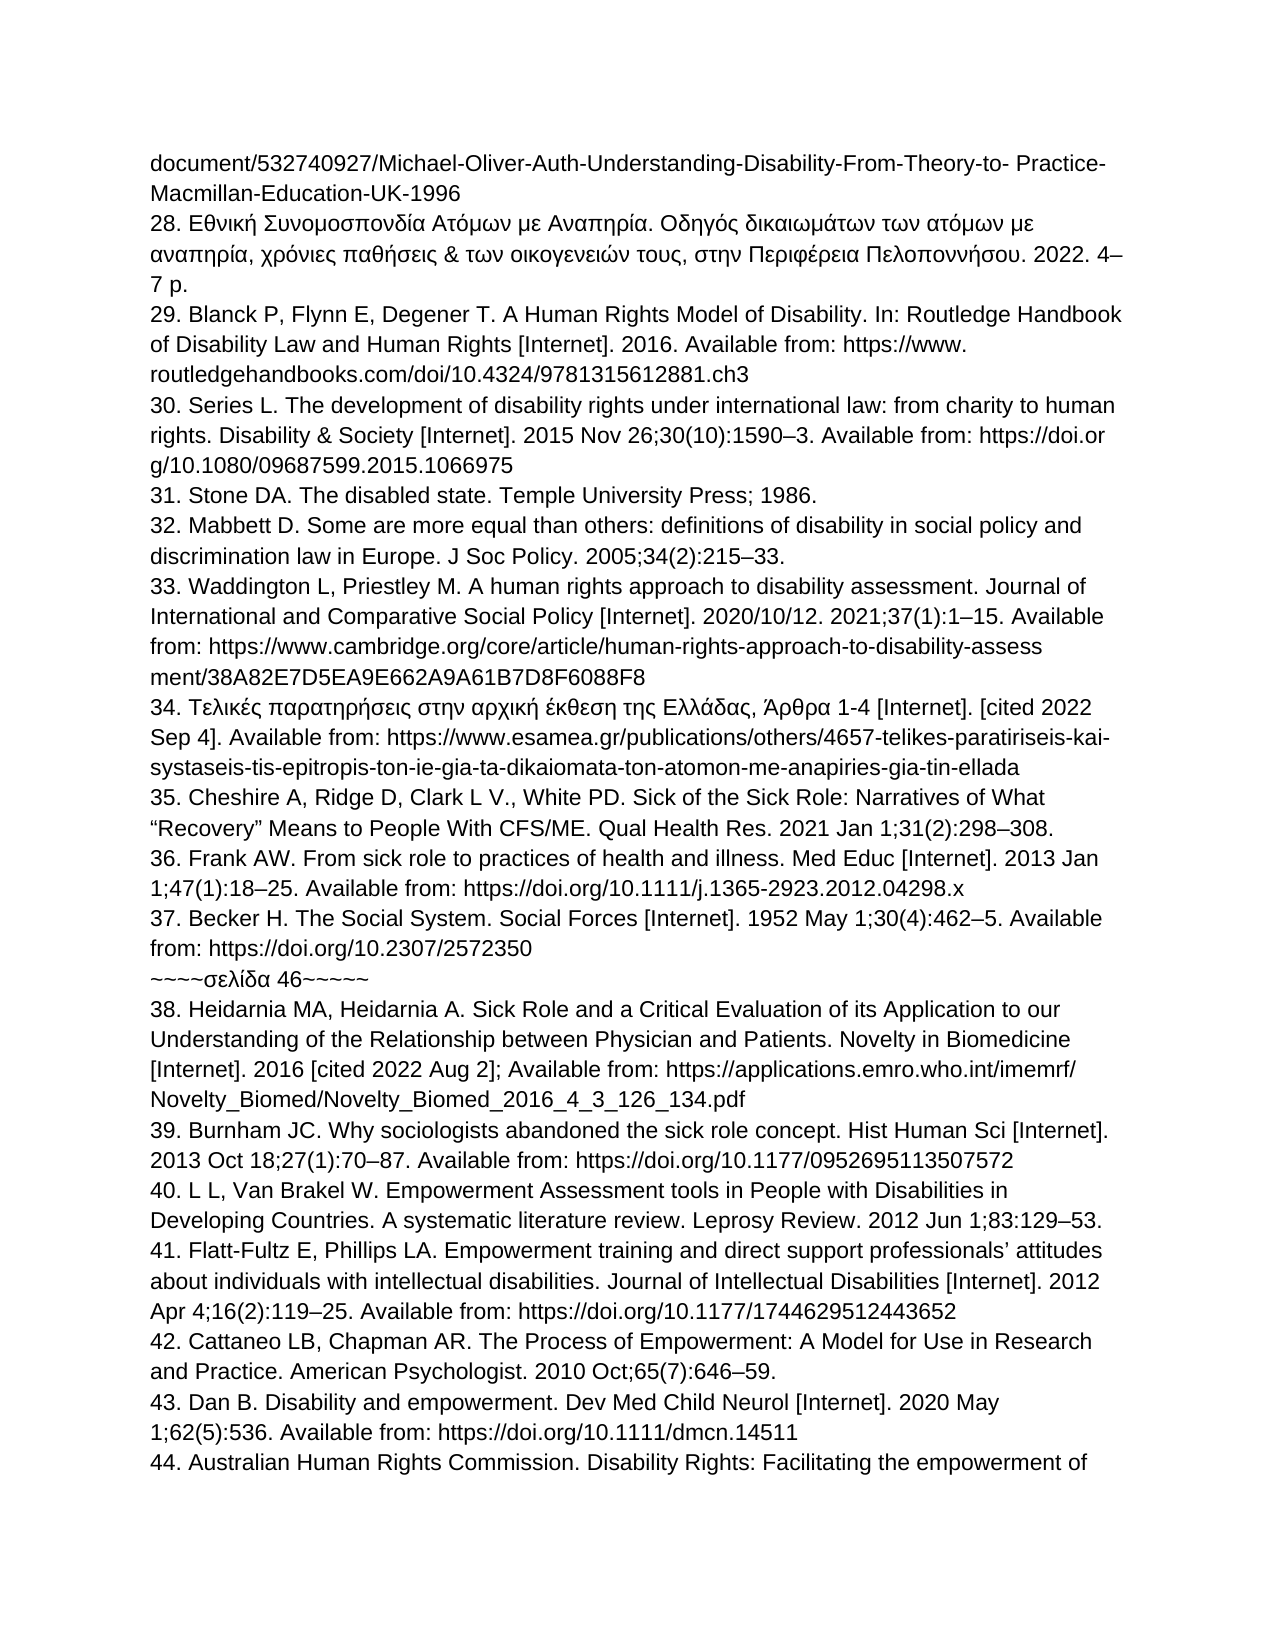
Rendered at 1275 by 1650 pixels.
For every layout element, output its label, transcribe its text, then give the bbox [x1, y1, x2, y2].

text 35. Cheshire A, Ridge D, Clark L V., White PD. Sick of the Sick Role: Narratives of What “Recovery” Means to People With CFS/ME. Qual Health Res. 2021 Jan 1;31(2):298–308. [150, 784, 1125, 841]
text 34. Τελικές παρατηρήσεις στην αρχική έκθεση της Ελλάδας, Άρθρα 1-4 [Internet]. [cited 2022 Sep 4]. Available from: https://www.esamea.gr/publications/others/4657-telikes-paratiriseis-kai- systaseis-tis-epitropis-ton-ie-gia-ta-dikaiomata-ton-atomon-me-anapiries-gia-tin-ellada [150, 694, 1125, 781]
text 30. Series L. The development of disability rights under international law: from charity to human rights. Disability & Society [Internet]. 2015 Nov 26;30(10):1590–3. Available from: https://doi.or g/10.1080/09687599.2015.1066975 [150, 392, 1125, 478]
text 39. Burnham JC. Why sociologists abandoned the sick role concept. Hist Human Sci [Internet]. 2013 Oct 18;27(1):70–87. Available from: https://doi.org/10.1177/0952695113507572 [150, 1117, 1125, 1173]
text 41. Flatt-Fultz E, Phillips LA. Empowerment training and direct support professionals’ attitudes about individuals with intellectual disabilities. Journal of Intellectual Disabilities [Internet]. 2012 Apr 4;16(2):119–25. Available from: https://doi.org/10.1177/1744629512443652 [150, 1237, 1125, 1324]
text 42. Cattaneo LB, Chapman AR. The Process of Empowerment: A Model for Use in Research and Practice. American Psychologist. 2010 Oct;65(7):646–59. [150, 1328, 1125, 1385]
text 36. Frank AW. From sick role to practices of health and illness. Med Educ [Internet]. 2013 Jan 1;47(1):18–25. Available from: https://doi.org/10.1111/j.1365-2923.2012.04298.x [150, 845, 1125, 901]
text 31. Stone DA. The disabled state. Temple University Press; 1986. [150, 482, 1125, 509]
text 29. Blanck P, Flynn E, Degener T. A Human Rights Model of Disability. In: Routledge Handbook of Disability Law and Human Rights [Internet]. 2016. Available from: https://www. routledgehandbooks.com/doi/10.4324/9781315612881.ch3 [150, 301, 1125, 388]
text 40. L L, Van Brakel W. Empowerment Assessment tools in People with Disabilities in Developing Countries. A systematic literature review. Leprosy Review. 2012 Jun 1;83:129–53. [150, 1177, 1125, 1234]
text 37. Becker H. The Social System. Social Forces [Internet]. 1952 May 1;30(4):462–5. Available from: https://doi.org/10.2307/2572350 [150, 905, 1125, 962]
text 43. Dan B. Disability and empowerment. Dev Med Child Neurol [Internet]. 2020 May 1;62(5):536. Available from: https://doi.org/10.1111/dmcn.14511 [150, 1388, 1125, 1445]
text ~~~~σελίδα 46~~~~~ [150, 966, 1125, 992]
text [150, 150, 1125, 207]
text 28. Εθνική Συνομοσπονδία Ατόμων με Αναπηρία. Οδηγός δικαιωμάτων των ατόμων με αναπηρία, χρόνιες παθήσεις & των οικογενειών τους, στην Περιφέρεια Πελοποννήσου. 2022. 4–7 p. [150, 210, 1125, 297]
text 38. Heidarnia MA, Heidarnia A. Sick Role and a Critical Evaluation of its Application to our Understanding of the Relationship between Physician and Patients. Novelty in Biomedicine [Internet]. 2016 [cited 2022 Aug 2]; Available from: https://applications.emro.who.int/imemrf/ Novelty_Biomed/Novelty_Biomed_2016_4_3_126_134.pdf [150, 996, 1125, 1113]
text 33. Waddington L, Priestley M. A human rights approach to disability assessment. Journal of International and Comparative Social Policy [Internet]. 2020/10/12. 2021;37(1):1–15. Available from: https://www.cambridge.org/core/article/human-rights-approach-to-disability-assess ment/38A82E7D5EA9E662A9A61B7D8F6088F8 [150, 573, 1125, 690]
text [150, 1449, 1125, 1475]
text 32. Mabbett D. Some are more equal than others: definitions of disability in social policy and discrimination law in Europe. J Soc Policy. 2005;34(2):215–33. [150, 512, 1125, 569]
